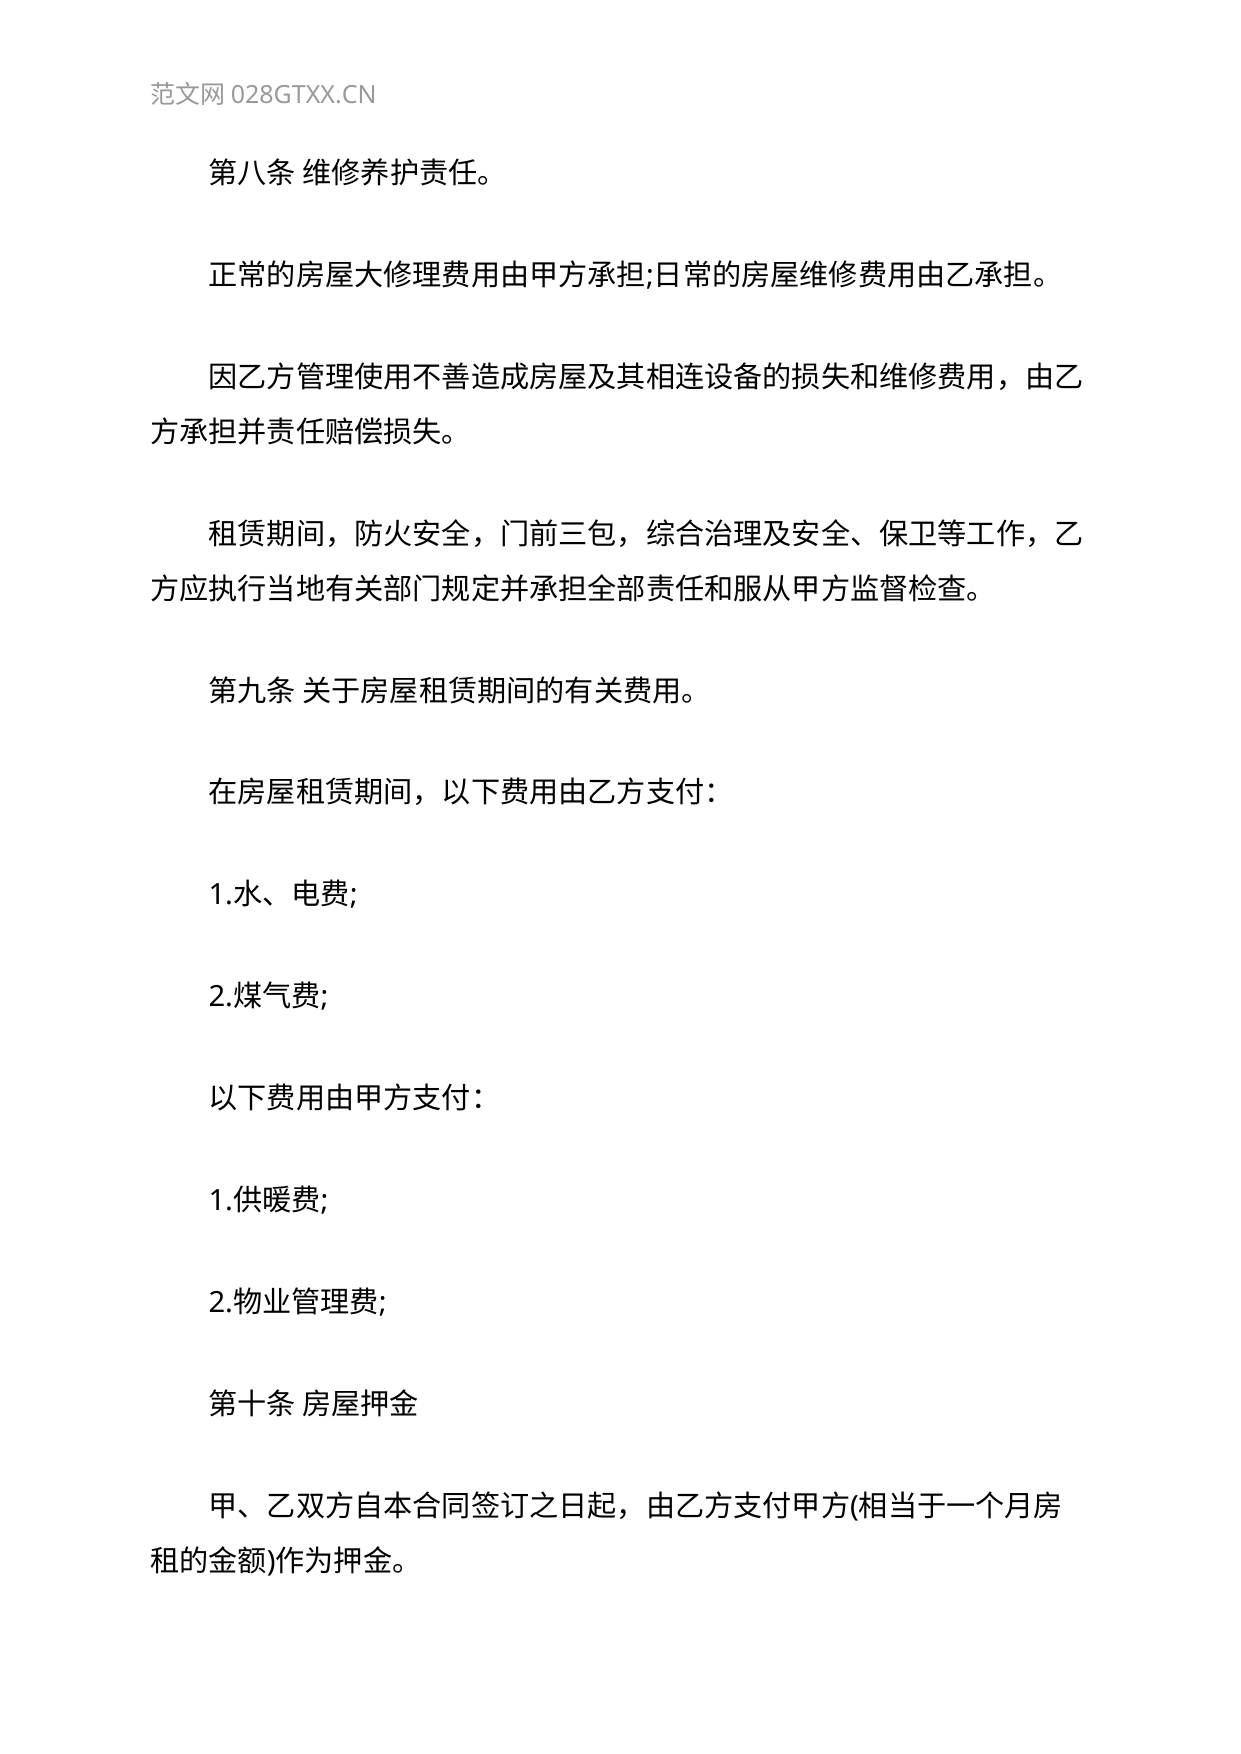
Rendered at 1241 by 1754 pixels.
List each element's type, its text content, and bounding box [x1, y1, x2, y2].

text 1.供暖费; [150, 1176, 1090, 1219]
text 2.煤气费; [150, 973, 1090, 1015]
text 因乙方管理使用不善造成房屋及其相连设备的损失和维修费用，由乙方承担并责任赔偿损失。 [150, 354, 1090, 451]
text 甲、乙双方自本合同签订之日起，由乙方支付甲方(相当于一个月房租的金额)作为押金。 [150, 1482, 1090, 1579]
text 租赁期间，防火安全，门前三包，综合治理及安全、保卫等工作，乙方应执行当地有关部门规定并承担全部责任和服从甲方监督检查。 [150, 510, 1090, 608]
text 第十条 房屋押金 [150, 1380, 1090, 1423]
text 第九条 关于房屋租赁期间的有关费用。 [150, 667, 1090, 709]
text 1.水、电费; [150, 871, 1090, 913]
text 在房屋租赁期间，以下费用由乙方支付： [150, 769, 1090, 811]
text 2.物业管理费; [150, 1278, 1090, 1321]
text 正常的房屋大修理费用由甲方承担;日常的房屋维修费用由乙承担。 [150, 252, 1090, 294]
text 以下费用由甲方支付： [150, 1074, 1090, 1117]
text 第八条 维修养护责任。 [150, 150, 1090, 192]
